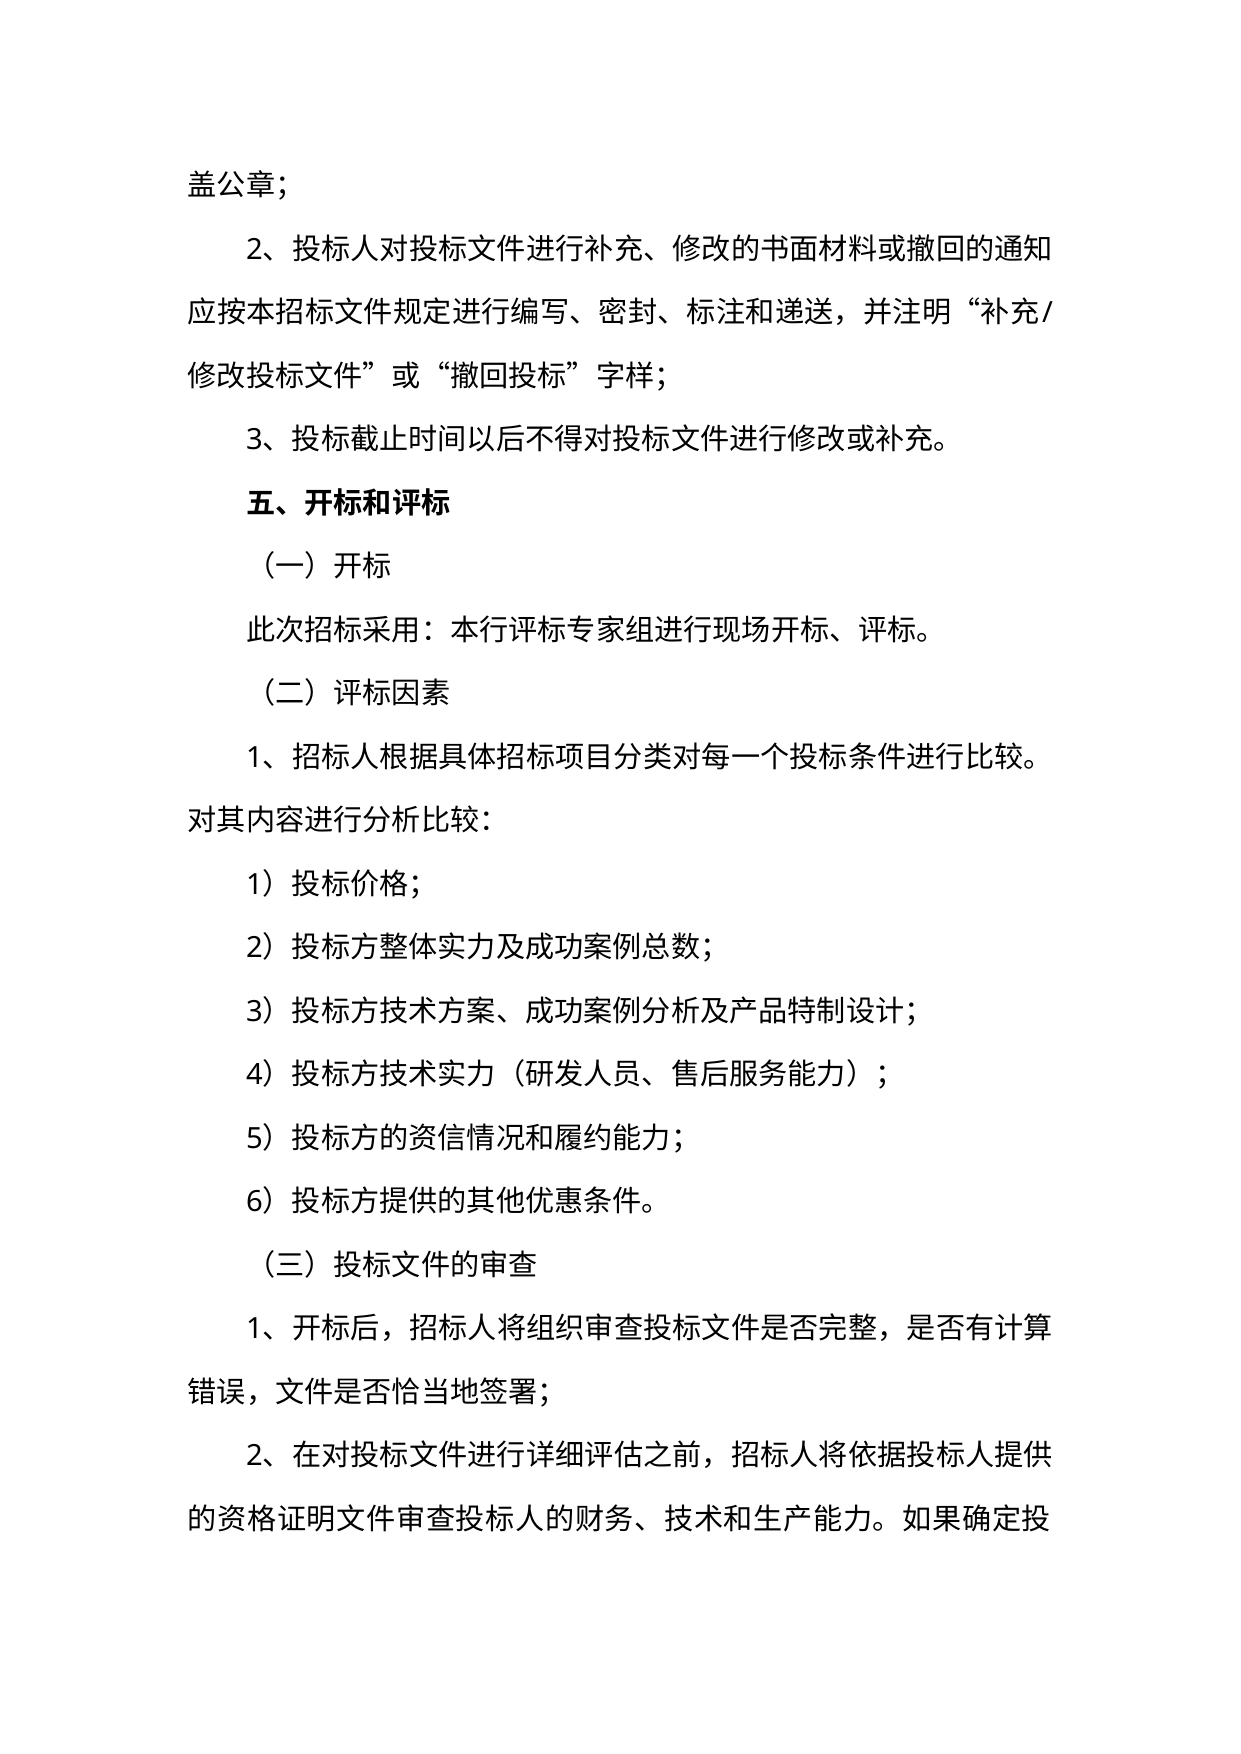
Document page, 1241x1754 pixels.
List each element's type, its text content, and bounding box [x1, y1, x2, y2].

text 4）投标方技术实力（研发人员、售后服务能力）； [187, 1051, 1053, 1093]
text 3）投标方技术方案、成功案例分析及产品特制设计； [187, 987, 1053, 1030]
text （二）评标因素 [187, 670, 1053, 712]
text 1、开标后，招标人将组织审查投标文件是否完整，是否有计算错误，文件是否恰当地签署； [187, 1305, 1053, 1411]
text 5）投标方的资信情况和履约能力； [187, 1114, 1053, 1157]
text 此次招标采用：本行评标专家组进行现场开标、评标。 [187, 606, 1053, 649]
text （三）投标文件的审查 [187, 1241, 1053, 1284]
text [187, 162, 1053, 204]
text 2）投标方整体实力及成功案例总数； [187, 924, 1053, 966]
text 3、投标截止时间以后不得对投标文件进行修改或补充。 [187, 416, 1053, 458]
text （一）开标 [187, 543, 1053, 585]
subtitle 五、开标和评标 [187, 479, 1053, 522]
text 6）投标方提供的其他优惠条件。 [187, 1178, 1053, 1220]
text 2、投标人对投标文件进行补充、修改的书面材料或撤回的通知应按本招标文件规定进行编写、密封、标注和递送，并注明“补充/修改投标文件”或“撤回投标”字样； [187, 225, 1053, 395]
text 1、招标人根据具体招标项目分类对每一个投标条件进行比较。对其内容进行分析比较： [187, 733, 1053, 839]
text 1）投标价格； [187, 860, 1053, 903]
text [187, 1432, 1053, 1538]
